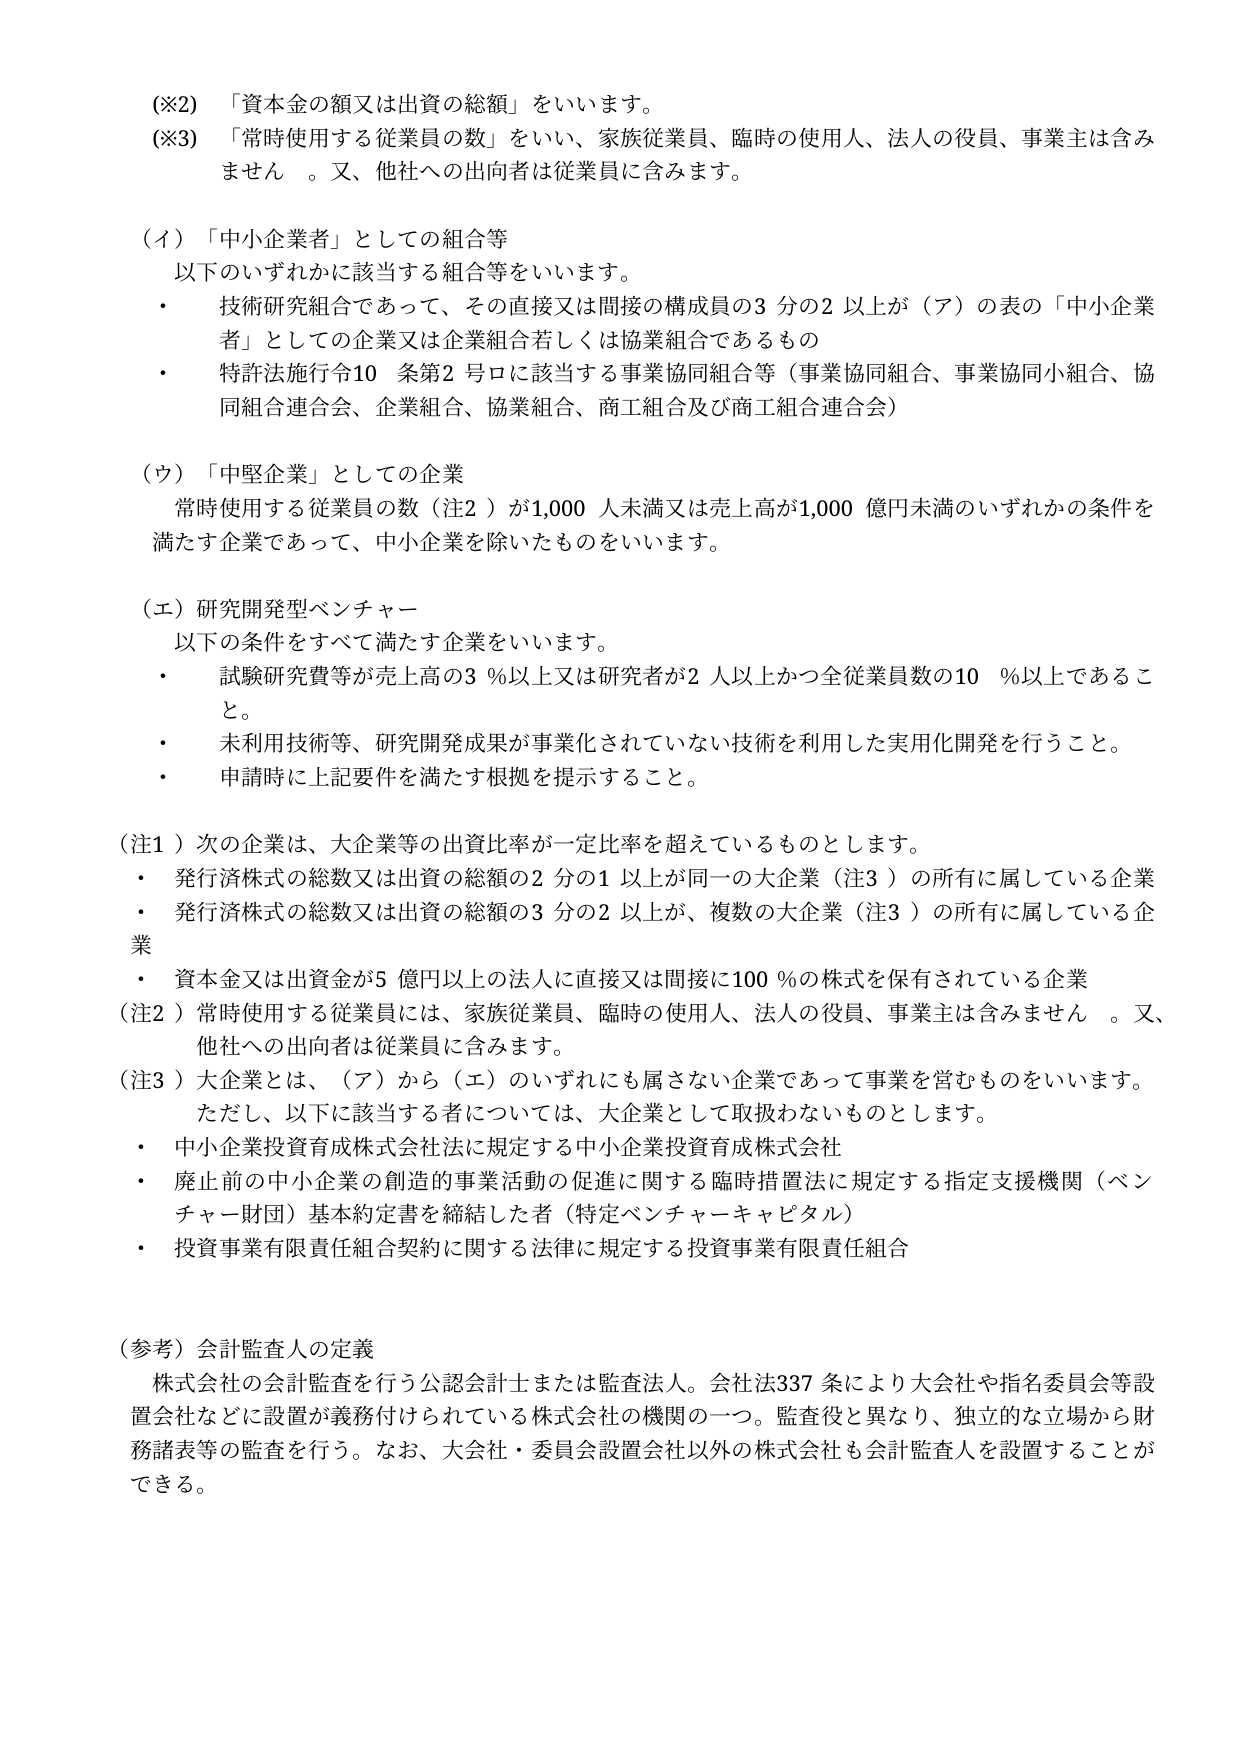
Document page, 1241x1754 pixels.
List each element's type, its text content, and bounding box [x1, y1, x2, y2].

list 特許法施行令10条第2号ロに該当する事業協同組合等（事業協同組合、事業協同小組合、協同組合連合会、企業組合、協業組合、商工組合及び商工組合連合会） [152, 355, 1155, 423]
text （注1）次の企業は、大企業等の出資比率が一定比率を超えているものとします。 [107, 826, 1155, 860]
text 以下のいずれかに該当する組合等をいいます。 [152, 254, 1155, 288]
text （参考）会計監査人の定義 [107, 1331, 1155, 1365]
list 未利用技術等、研究開発成果が事業化されていない技術を利用した実用化開発を行うこと。 [152, 726, 1155, 759]
text （注3）大企業とは、（ア）から（エ）のいずれにも属さない企業であって事業を営むものをいいます。ただし、以下に該当する者については、大企業として取扱わないものとします。 [107, 1062, 1155, 1129]
text 以下の条件をすべて満たす企業をいいます。 [152, 624, 1155, 658]
text （注2）常時使用する従業員には、家族従業員、臨時の使用人、法人の役員、事業主は含みません。又、他社への出向者は従業員に含みます。 [107, 995, 1155, 1062]
list 「資本金の額又は出資の総額」をいいます。 [152, 86, 1155, 120]
text 株式会社の会計監査を行う公認会計士または監査法人。会社法337条により大会社や指名委員会等設置会社などに設置が義務付けられている株式会社の機関の一つ。監査役と異なり、独立的な立場から財務諸表等の監査を行う。なお、大会社・委員会設置会社以外の株式会社も会計監査人を設置することができる。 [130, 1365, 1155, 1499]
list 資本金又は出資金が5億円以上の法人に直接又は間接に100％の株式を保有されている企業 [130, 961, 1155, 995]
list 投資事業有限責任組合契約に関する法律に規定する投資事業有限責任組合 [130, 1230, 1155, 1264]
list 技術研究組合であって、その直接又は間接の構成員の3分の2以上が（ア）の表の「中小企業者」としての企業又は企業組合若しくは協業組合であるもの [152, 288, 1155, 355]
list 「常時使用する従業員の数」をいい、家族従業員、臨時の使用人、法人の役員、事業主は含みません。又、他社への出向者は従業員に含みます。 [152, 120, 1155, 187]
text （ウ）「中堅企業」としての企業 [130, 456, 1155, 490]
list 申請時に上記要件を満たす根拠を提示すること。 [152, 759, 1155, 793]
list 発行済株式の総数又は出資の総額の3分の2以上が、複数の大企業（注3）の所有に属している企業 [130, 894, 1155, 961]
list 中小企業投資育成株式会社法に規定する中小企業投資育成株式会社 [130, 1129, 1155, 1163]
list 発行済株式の総数又は出資の総額の2分の1以上が同一の大企業（注3）の所有に属している企業 [130, 860, 1155, 894]
list 試験研究費等が売上高の3％以上又は研究者が2人以上かつ全従業員数の10％以上であること。 [152, 658, 1155, 726]
text 常時使用する従業員の数（注2）が1,000人未満又は売上高が1,000億円未満のいずれかの条件を満たす企業であって、中小企業を除いたものをいいます。 [152, 490, 1155, 557]
list 廃止前の中小企業の創造的事業活動の促進に関する臨時措置法に規定する指定支援機関（ベンチャー財団）基本約定書を締結した者（特定ベンチャーキャピタル） [130, 1163, 1155, 1230]
text （イ）「中小企業者」としての組合等 [130, 221, 1155, 254]
text （エ）研究開発型ベンチャー [130, 591, 1155, 624]
